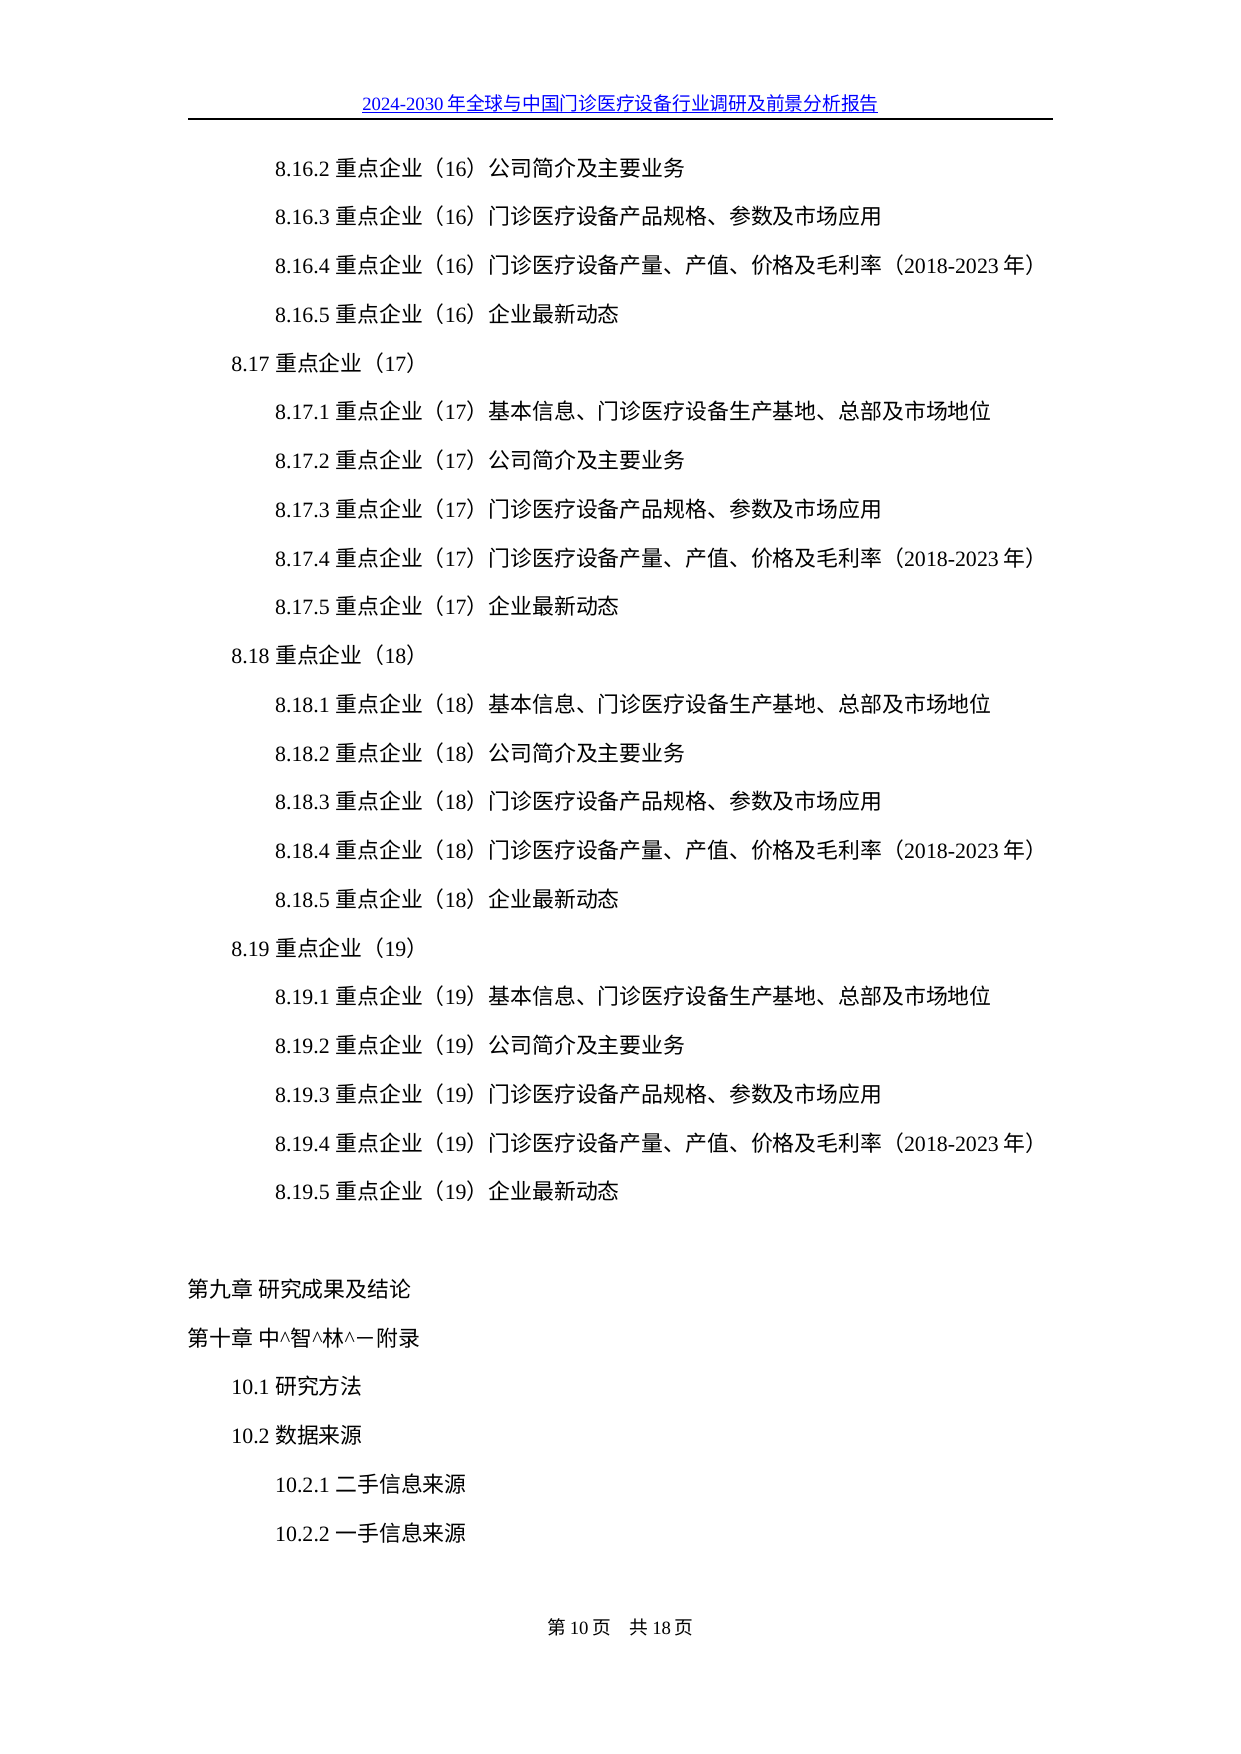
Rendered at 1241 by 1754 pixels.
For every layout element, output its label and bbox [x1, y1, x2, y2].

text [187, 150, 1053, 1548]
